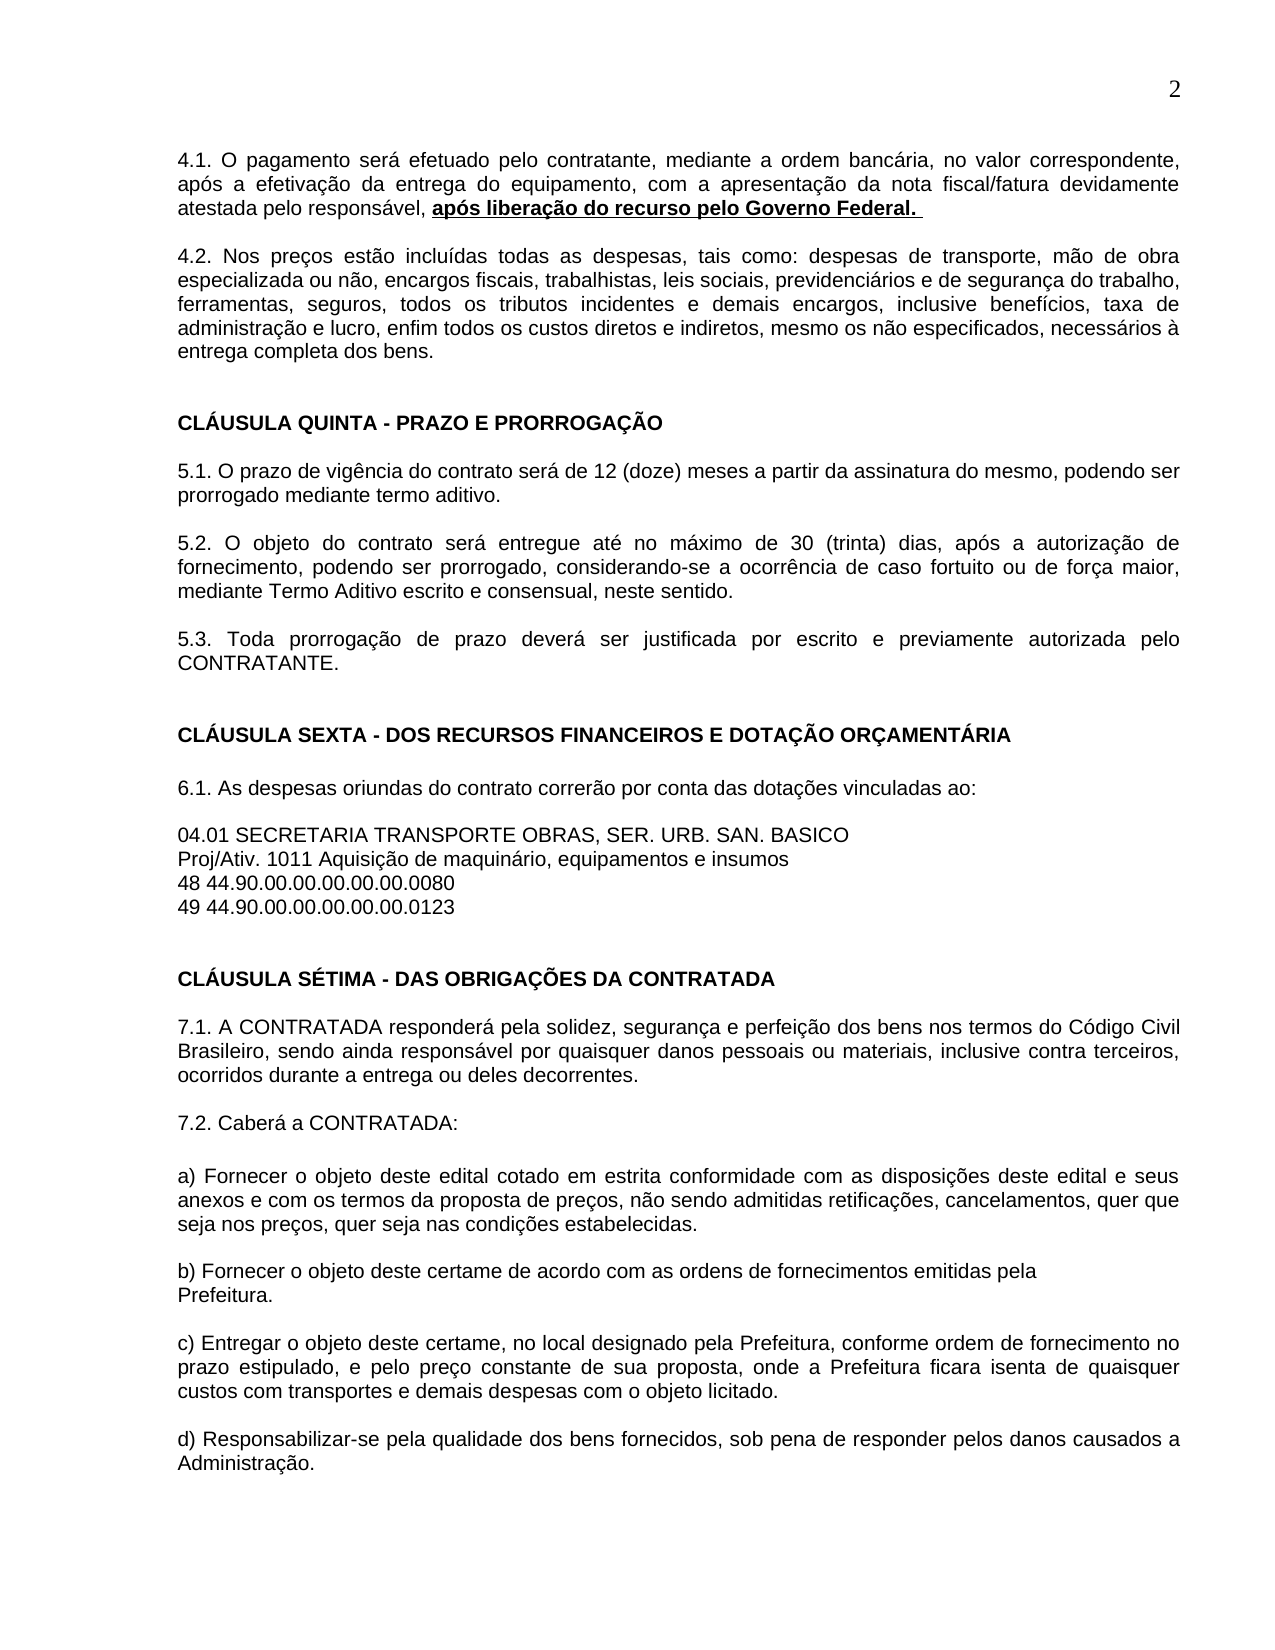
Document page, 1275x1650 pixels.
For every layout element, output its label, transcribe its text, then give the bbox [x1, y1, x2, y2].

text c) Entregar o objeto deste certame, no local designado pela Prefeitura, conforme ordem de fornecimento no prazo estipulado, e pelo preço constante de sua proposta, onde a Prefeitura ficara isenta de quaisquer custos com transportes e demais despesas com o objeto licitado. [177, 1331, 1181, 1403]
text CLÁUSULA QUINTA - PRAZO E PRORROGAÇÃO [177, 411, 1181, 435]
text a) Fornecer o objeto deste edital cotado em estrita conformidade com as disposições deste edital e seus anexos e com os termos da proposta de preços, não sendo admitidas retificações, cancelamentos, quer que seja nos preços, quer seja nas condições estabelecidas. [177, 1163, 1181, 1235]
text Proj/Ativ. 1011 Aquisição de maquinário, equipamentos e insumos [177, 847, 1181, 871]
text 5.1. O prazo de vigência do contrato será de 12 (doze) meses a partir da assinatura do mesmo, podendo ser prorrogado mediante termo aditivo. [177, 459, 1181, 507]
text CLÁUSULA SÉTIMA - DAS OBRIGAÇÕES DA CONTRATADA [177, 967, 1181, 991]
text 5.3. Toda prorrogação de prazo deverá ser justificada por escrito e previamente autorizada pelo CONTRATANTE. [177, 627, 1181, 675]
text 7.1. A CONTRATADA responderá pela solidez, segurança e perfeição dos bens nos termos do Código Civil Brasileiro, sendo ainda responsável por quaisquer danos pessoais ou materiais, inclusive contra terceiros, ocorridos durante a entrega ou deles decorrentes. [177, 1015, 1181, 1087]
text 48 44.90.00.00.00.00.00.0080 [177, 871, 1181, 895]
text b) Fornecer o objeto deste certame de acordo com as ordens de fornecimentos emitidas pela [177, 1259, 1181, 1283]
text 7.2. Caberá a CONTRATADA: [177, 1111, 1181, 1135]
text 04.01 SECRETARIA TRANSPORTE OBRAS, SER. URB. SAN. BASICO [177, 823, 1181, 847]
text 49 44.90.00.00.00.00.00.0123 [177, 895, 1181, 919]
text CLÁUSULA SEXTA - DOS RECURSOS FINANCEIROS E DOTAÇÃO ORÇAMENTÁRIA [177, 723, 1181, 747]
text d) Responsabilizar-se pela qualidade dos bens fornecidos, sob pena de responder pelos danos causados a Administração. [177, 1427, 1181, 1475]
text 5.2. O objeto do contrato será entregue até no máximo de 30 (trinta) dias, após a autorização de fornecimento, podendo ser prorrogado, considerando-se a ocorrência de caso fortuito ou de força maior, mediante Termo Aditivo escrito e consensual, neste sentido. [177, 531, 1181, 603]
text Prefeitura. [177, 1283, 1181, 1307]
text 4.2. Nos preços estão incluídas todas as despesas, tais como: despesas de transporte, mão de obra especializada ou não, encargos fiscais, trabalhistas, leis sociais, previdenciários e de segurança do trabalho, ferramentas, seguros, todos os tributos incidentes e demais encargos, inclusive benefícios, taxa de administração e lucro, enfim todos os custos diretos e indiretos, mesmo os não especificados, necessários à entrega completa dos bens. [177, 243, 1181, 363]
text 6.1. As despesas oriundas do contrato correrão por conta das dotações vinculadas ao: [177, 775, 1181, 799]
text 4.1. O pagamento será efetuado pelo contratante, mediante a ordem bancária, no valor correspondente, após a efetivação da entrega do equipamento, com a apresentação da nota fiscal/fatura devidamente atestada pelo responsável, após liberação do recurso pelo Governo Federal. [177, 148, 1181, 219]
